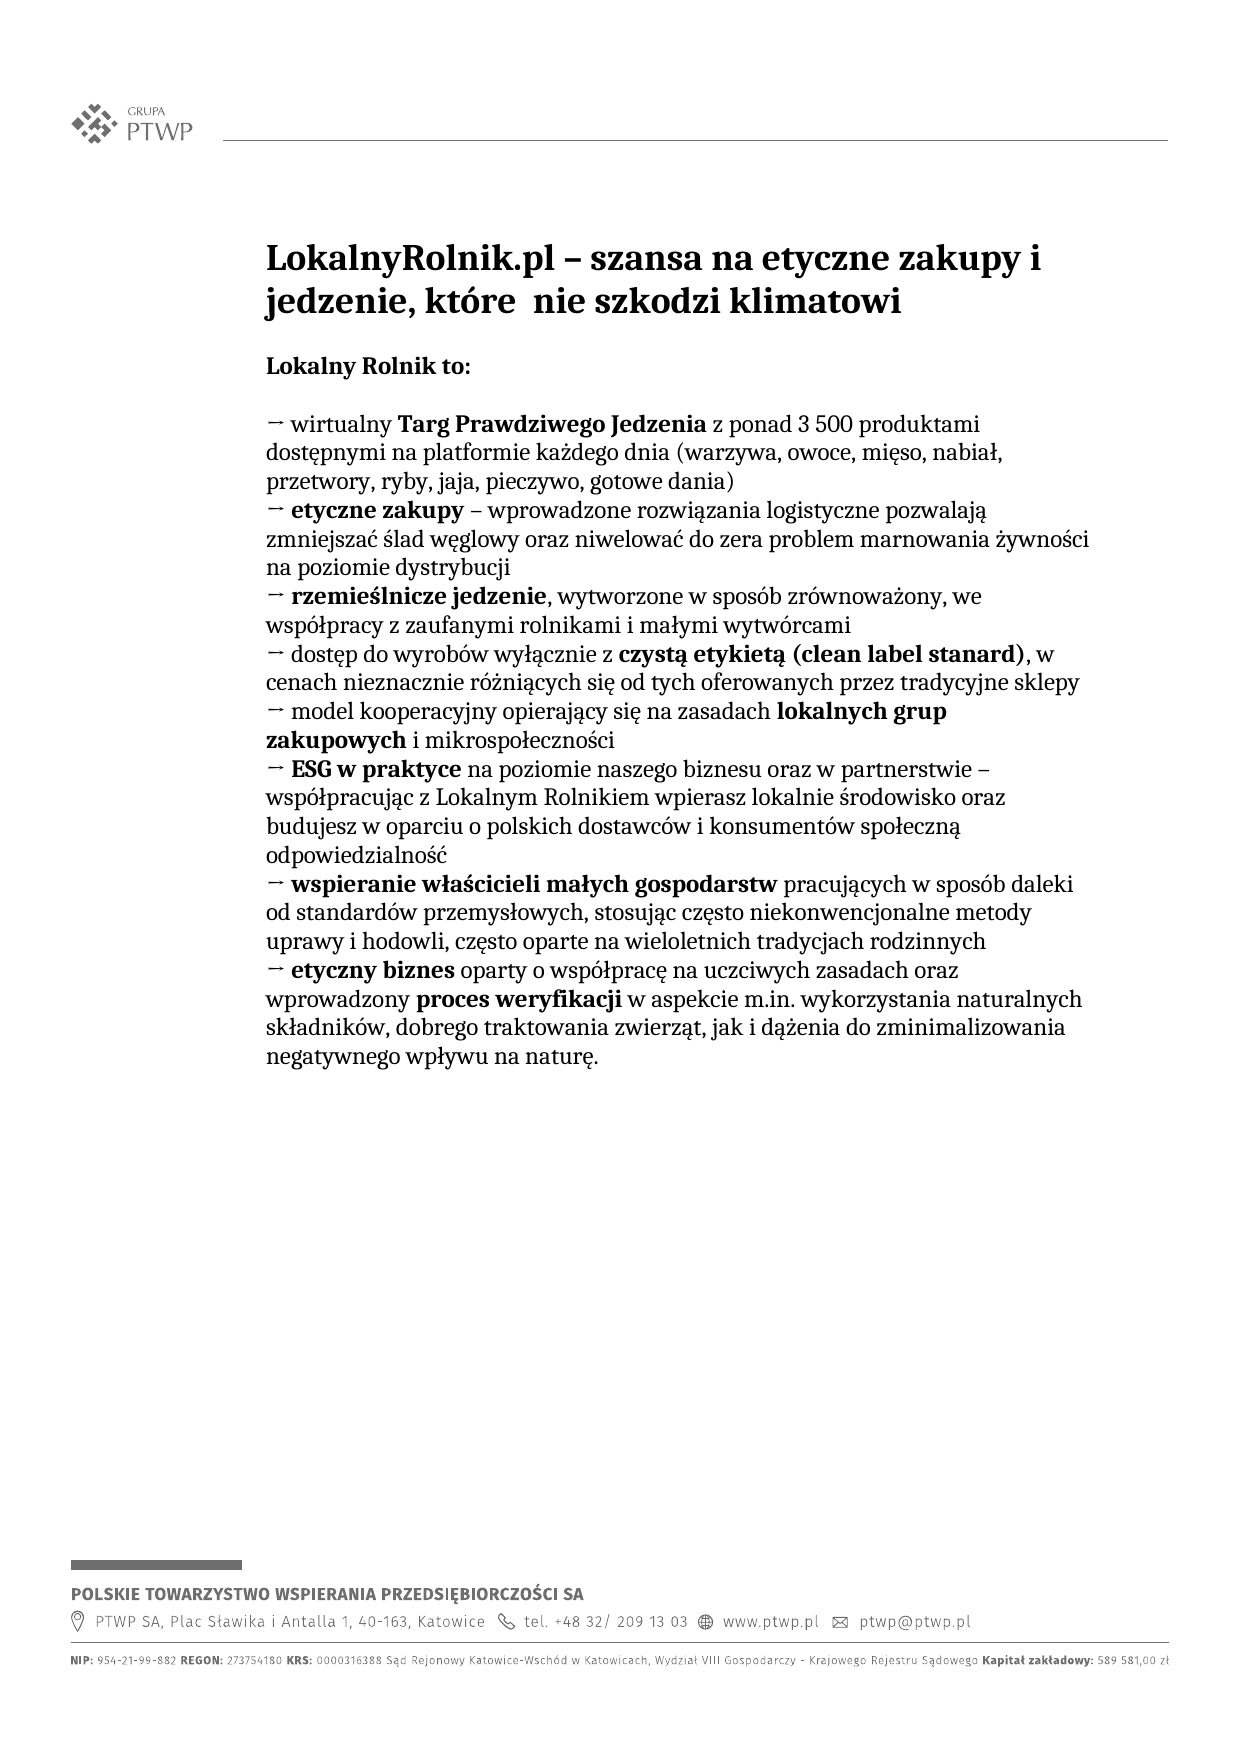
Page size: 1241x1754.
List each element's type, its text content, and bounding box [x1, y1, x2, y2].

text LokalnyRolnik.pl – szansa na etyczne zakupy i jedzenie, które nie szkodzi klimatowi [266, 236, 1092, 322]
text Lokalny Rolnik to: [266, 352, 1092, 380]
text → wirtualny Targ Prawdziwego Jedzenia z ponad 3 500 produktami dostępnymi na platformie każdego dnia (warzywa, owoce, mięso, nabiał, przetwory, ryby, jaja, pieczywo, gotowe dania) → etyczne zakupy – wprowadzone rozwiązania logistyczne pozwalają zmniejszać ślad węglowy oraz niwelować do zera problem marnowania żywności na poziomie dystrybucji → rzemieślnicze jedzenie, wytworzone w sposób zrównoważony, we współpracy z zaufanymi rolnikami i małymi wytwórcami → dostęp do wyrobów wyłącznie z czystą etykietą (clean label stanard), w cenach nieznacznie różniących się od tych oferowanych przez tradycyjne sklepy → model kooperacyjny opierający się na zasadach lokalnych grup zakupowych i mikrospołeczności → ESG w praktyce na poziomie naszego biznesu oraz w partnerstwie – współpracując z Lokalnym Rolnikiem wpierasz lokalnie środowisko oraz budujesz w oparciu o polskich dostawców i konsumentów społeczną odpowiedzialność → wspieranie właścicieli małych gospodarstw pracujących w sposób daleki od standardów przemysłowych, stosując często niekonwencjonalne metody uprawy i hodowli, często oparte na wieloletnich tradycjach rodzinnych → etyczny biznes oparty o współpracę na uczciwych zasadach oraz wprowadzony proces weryfikacji w aspekcie m.in. wykorzystania naturalnych składników, dobrego traktowania zwierząt, jak i dążenia do zminimalizowania negatywnego wpływu na naturę. [266, 409, 1092, 1071]
